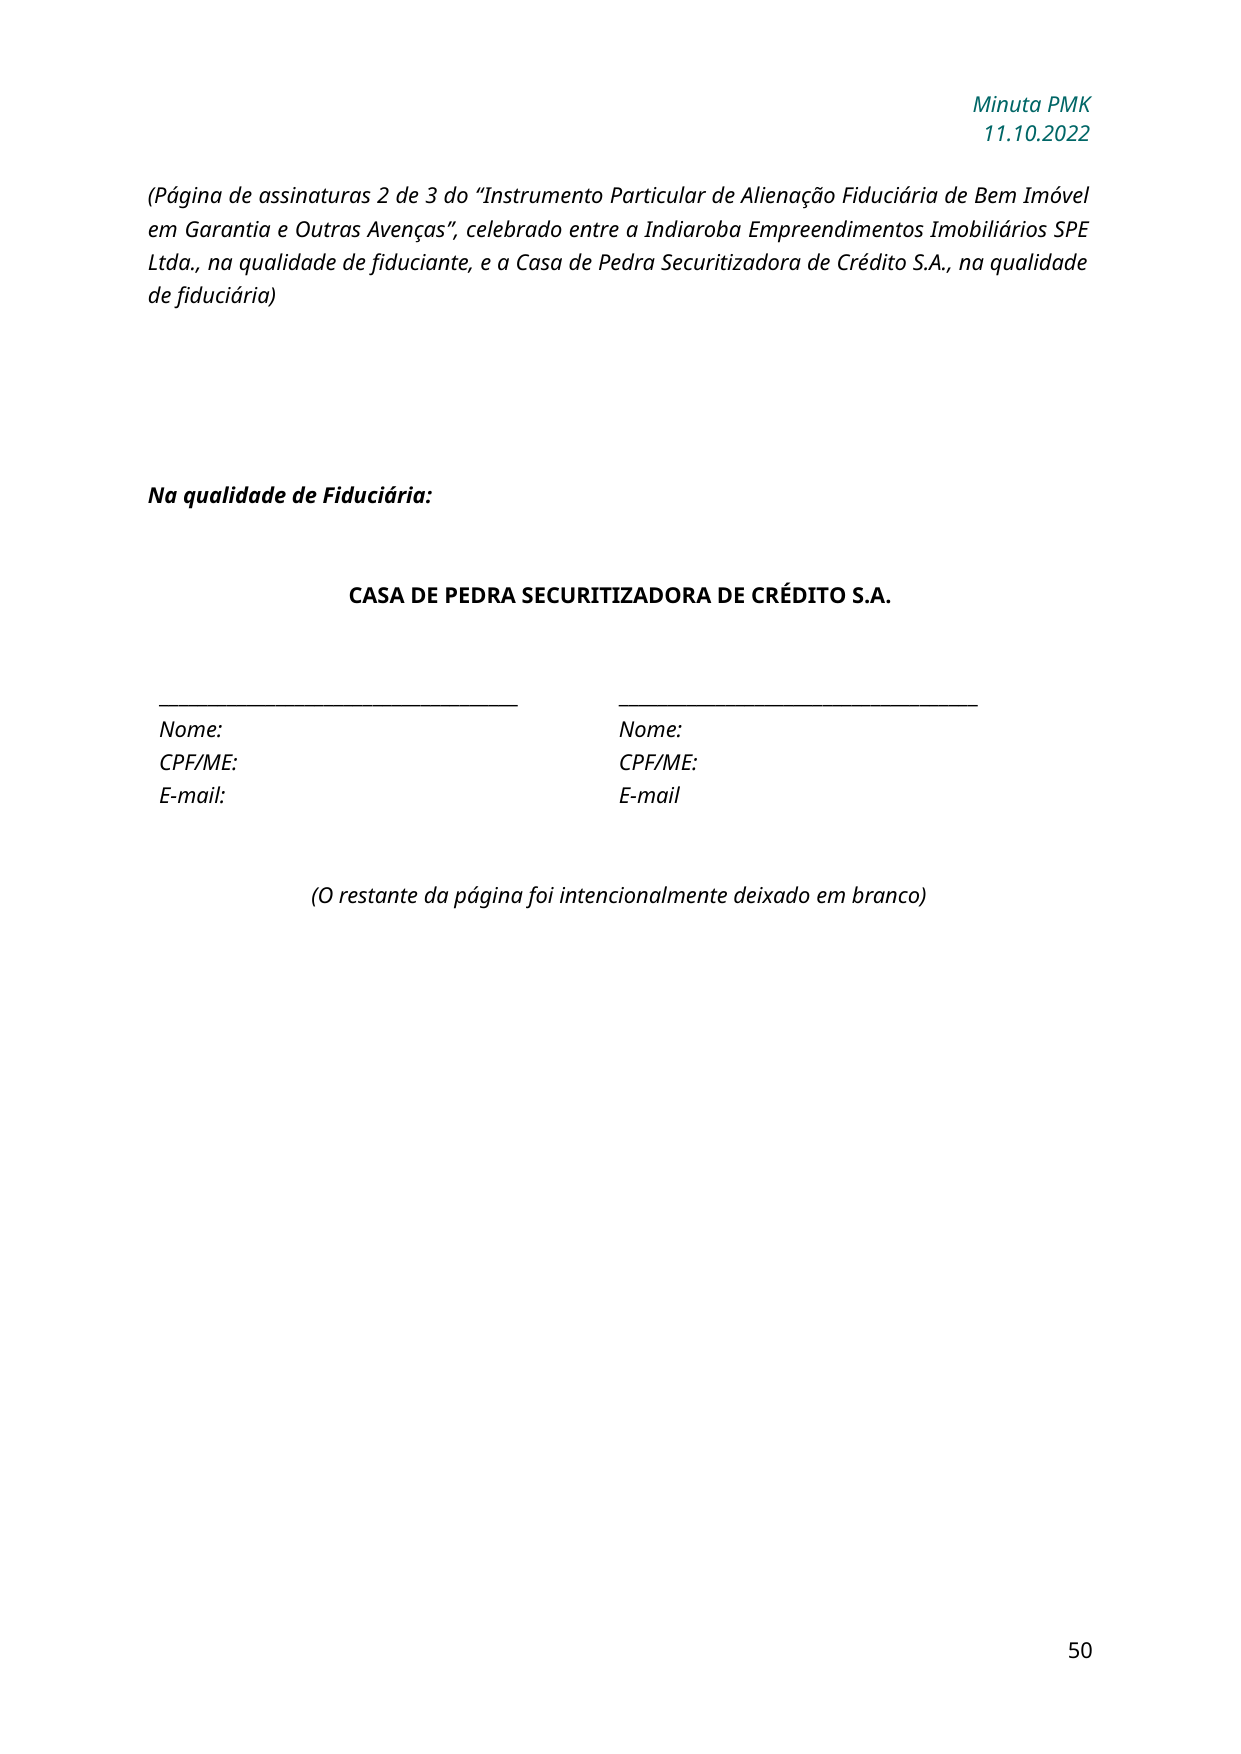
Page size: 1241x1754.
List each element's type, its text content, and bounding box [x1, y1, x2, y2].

text (O restante da página foi intencionalmente deixado em branco) [148, 877, 1092, 911]
table_header _____________________________________ Nome: CPF/ME: E-mail: [148, 677, 607, 811]
text Na qualidade de Fiduciária: [148, 477, 1092, 511]
text (Página de assinaturas 2 de 3 do “Instrumento Particular de Alienação Fiduciária de Bem Imóvel em Garantia e Outras Avenças”, celebrado entre a Indiaroba Empreendimentos Imobiliários SPE Ltda., na qualidade de fiduciante, e a Casa de Pedra Securitizadora de Crédito S.A., na qualidade de fiduciária) [148, 177, 1092, 311]
text CASA DE PEDRA SECURITIZADORA DE CRÉDITO S.A. [148, 577, 1092, 611]
table_header _____________________________________ Nome: CPF/ME: E-mail [608, 677, 1055, 811]
